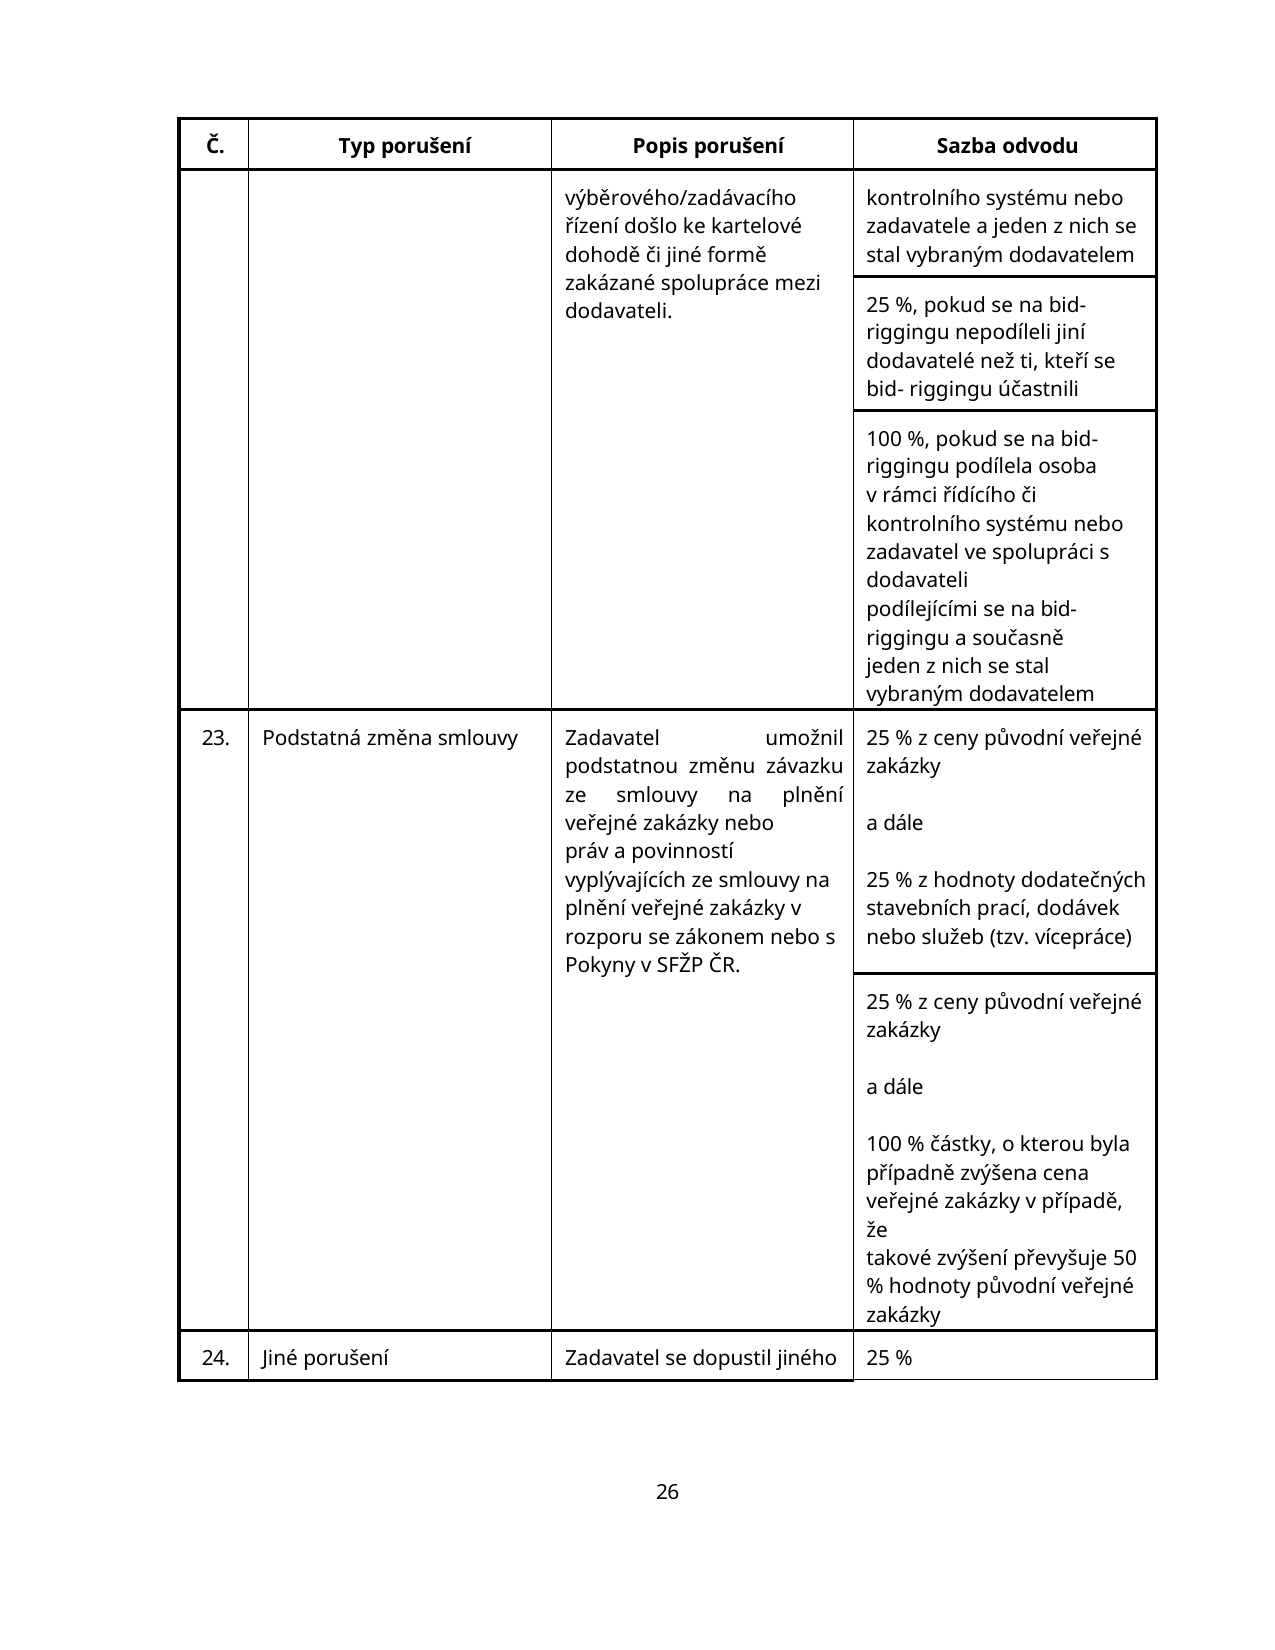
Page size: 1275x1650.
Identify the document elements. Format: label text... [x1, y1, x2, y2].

table_cell [181, 171, 248, 708]
table_header Popis porušení [552, 120, 853, 168]
table_cell Zadavatel umožnil podstatnou změnu závazku ze smlouvy na plnění veřejné zakázky nebo práv a povinností vyplývajících ze smlouvy na plnění veřejné zakázky v rozporu se zákonem nebo s Pokyny v SFŽP ČR. [552, 711, 853, 1328]
table_cell 25 % [854, 1332, 1155, 1379]
table_cell 25 %, pokud se na bid- riggingu nepodíleli jiní dodavatelé než ti, kteří se bid- riggingu účastnili [854, 278, 1155, 409]
table_cell výběrového/zadávacího řízení došlo ke kartelové dohodě či jiné formě zakázané spolupráce mezi dodavateli. [552, 171, 853, 708]
table_cell 25 % z ceny původní veřejné zakázky a dále 25 % z hodnoty dodatečných stavebních prací, dodávek nebo služeb (tzv. vícepráce) [854, 711, 1155, 972]
table_header Typ porušení [249, 120, 551, 168]
table_cell 23. [181, 711, 248, 1328]
table_header Č. [181, 120, 248, 168]
table_cell [249, 171, 551, 708]
table_cell Jiné porušení [249, 1332, 551, 1379]
table_cell 25 % z ceny původní veřejné zakázky a dále 100 % částky, o kterou byla případně zvýšena cena veřejné zakázky v případě, že takové zvýšení převyšuje 50 % hodnoty původní veřejné zakázky [854, 975, 1155, 1328]
table_header Sazba odvodu [854, 120, 1155, 168]
table_cell Podstatná změna smlouvy [249, 711, 551, 1328]
table_cell kontrolního systému nebo zadavatele a jeden z nich se stal vybraným dodavatelem [854, 171, 1155, 275]
table_cell 100 %, pokud se na bid- riggingu podílela osoba v rámci řídícího či kontrolního systému nebo zadavatel ve spolupráci s dodavateli podílejícími se na bid- riggingu a současně jeden z nich se stal vybraným dodavatelem [854, 412, 1155, 708]
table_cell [552, 1332, 853, 1379]
table_cell 24. [181, 1332, 248, 1379]
